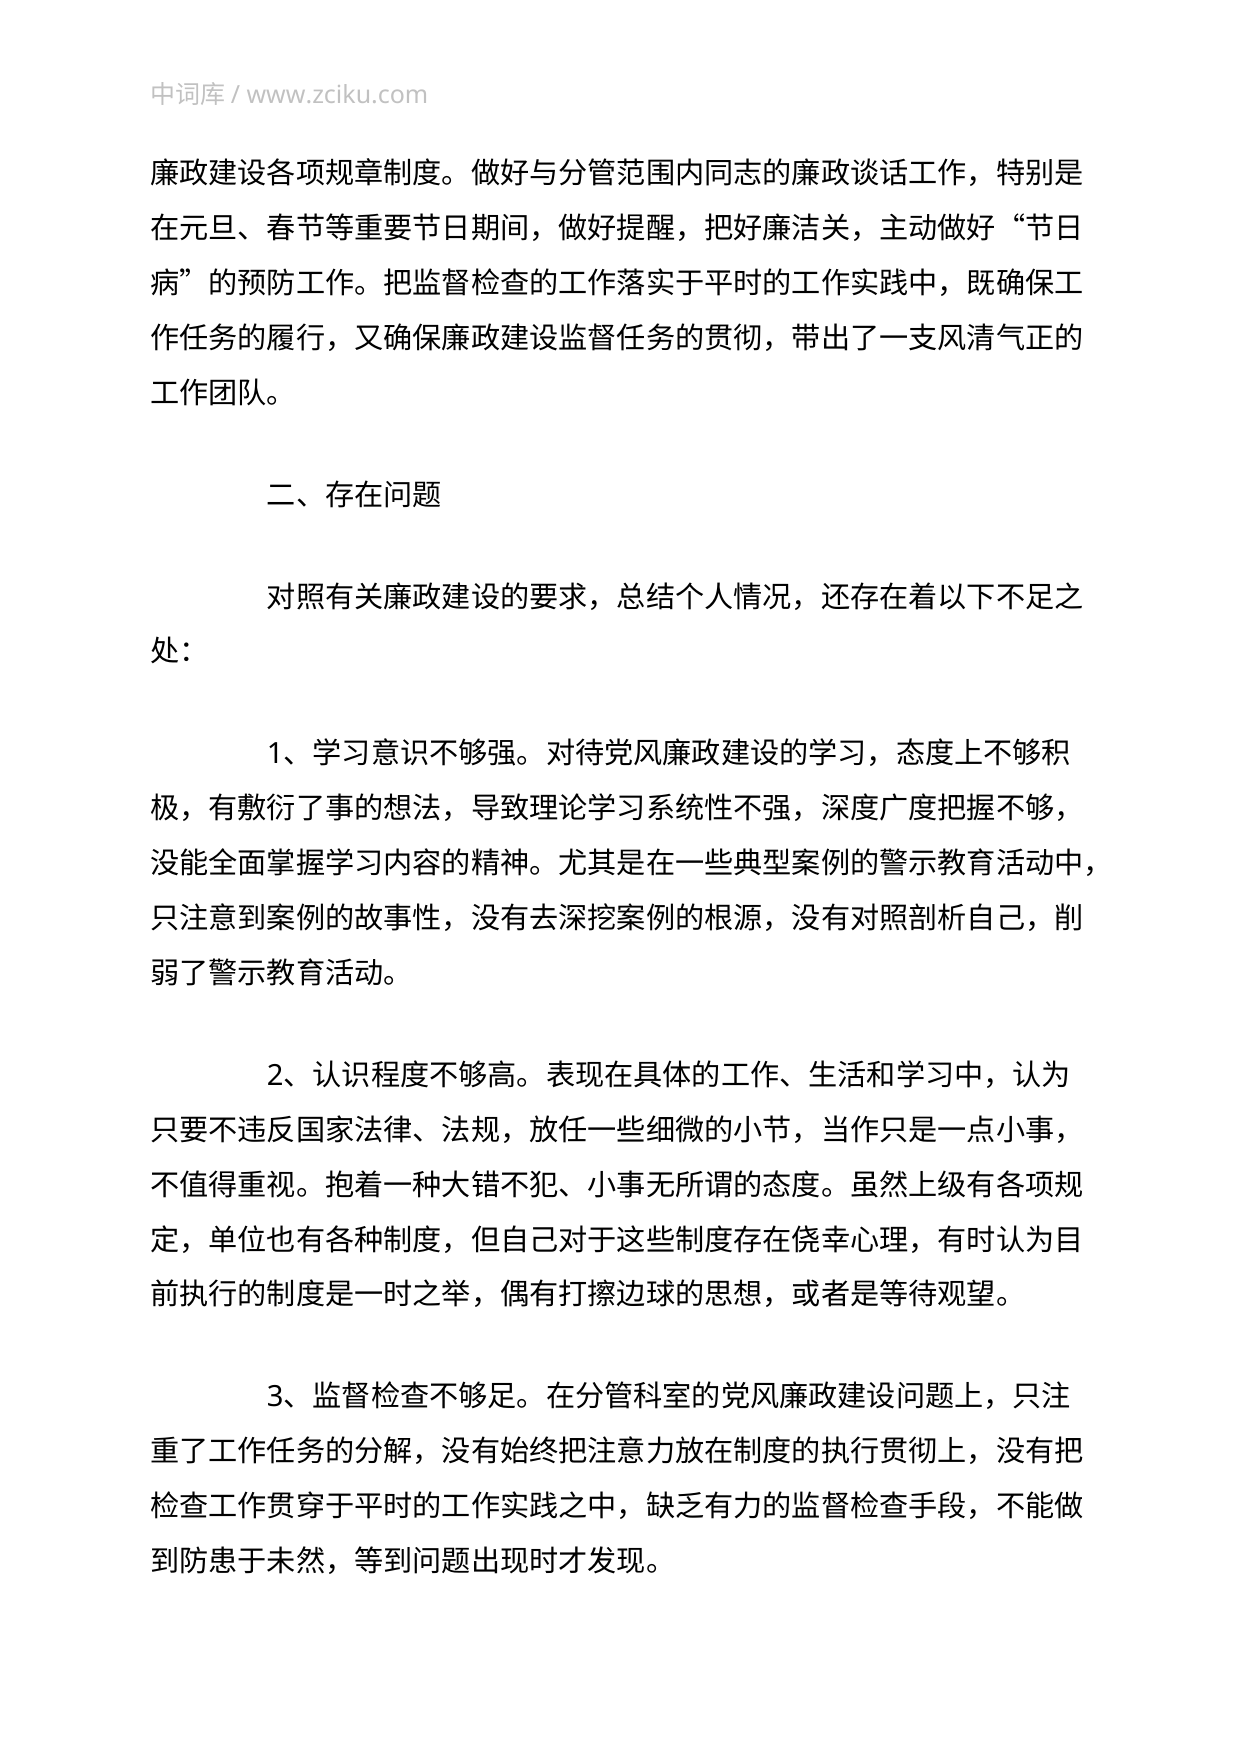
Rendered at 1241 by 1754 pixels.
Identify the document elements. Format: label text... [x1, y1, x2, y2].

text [150, 150, 1090, 412]
text 2、认识程度不够高。表现在具体的工作、生活和学习中，认为只要不违反国家法律、法规，放任一些细微的小节，当作只是一点小事，不值得重视。抱着一种大错不犯、小事无所谓的态度。虽然上级有各项规定，单位也有各种制度，但自己对于这些制度存在侥幸心理，有时认为目前执行的制度是一时之举，偶有打擦边球的思想，或者是等待观望。 [150, 1051, 1090, 1313]
text 对照有关廉政建设的要求，总结个人情况，还存在着以下不足之处： [150, 573, 1090, 670]
text 3、监督检查不够足。在分管科室的党风廉政建设问题上，只注重了工作任务的分解，没有始终把注意力放在制度的执行贯彻上，没有把检查工作贯穿于平时的工作实践之中，缺乏有力的监督检查手段，不能做到防患于未然，等到问题出现时才发现。 [150, 1373, 1090, 1580]
text 1、学习意识不够强。对待党风廉政建设的学习，态度上不够积极，有敷衍了事的想法，导致理论学习系统性不强，深度广度把握不够，没能全面掌握学习内容的精神。尤其是在一些典型案例的警示教育活动中，只注意到案例的故事性，没有去深挖案例的根源，没有对照剖析自己，削弱了警示教育活动。 [150, 730, 1090, 992]
text 二、存在问题 [150, 471, 1090, 514]
